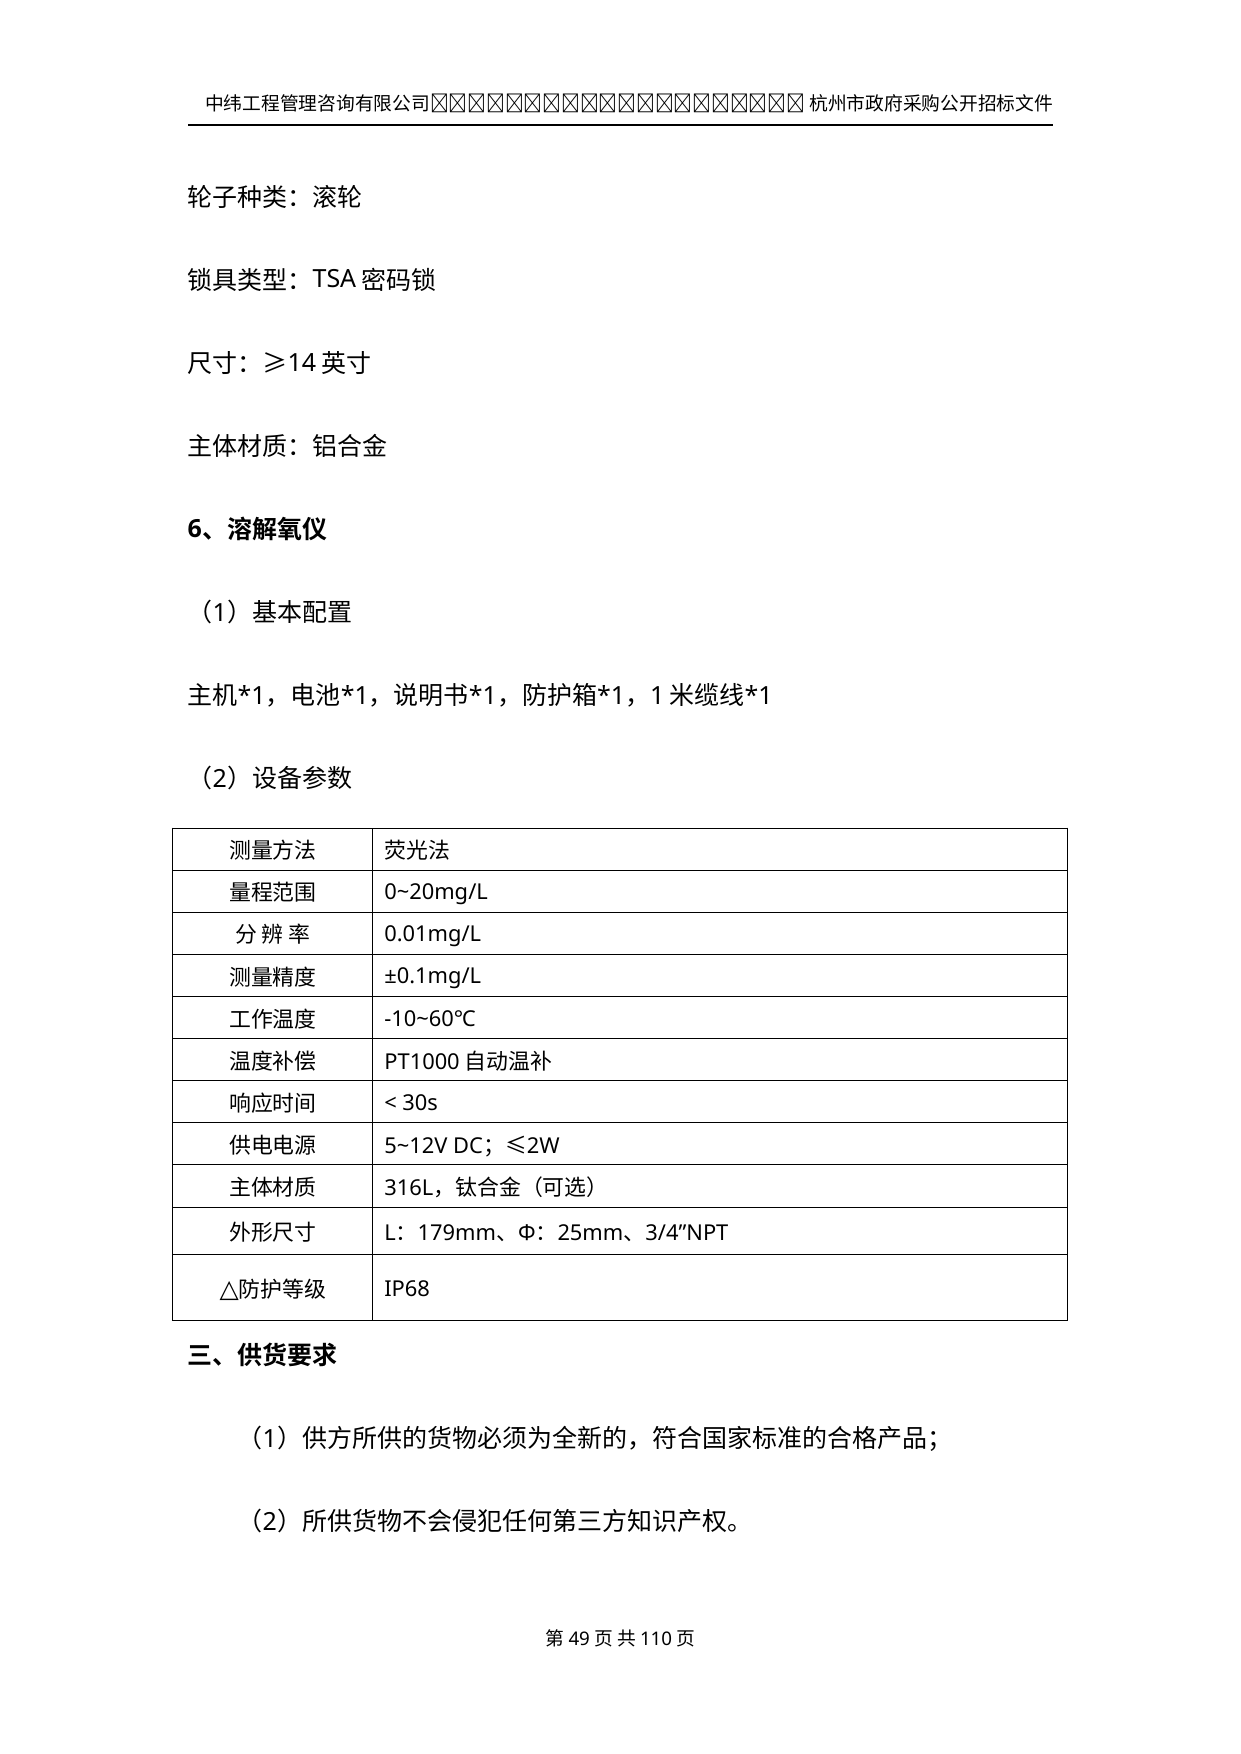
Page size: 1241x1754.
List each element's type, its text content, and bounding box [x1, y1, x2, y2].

table_cell 外形尺寸 [173, 1208, 372, 1254]
table_cell ±0.1mg/L [373, 955, 1067, 996]
table_cell 工作温度 [173, 997, 372, 1038]
text 主机*1，电池*1，说明书*1，防护箱*1，1米缆线*1 [187, 661, 1053, 726]
table_cell 0.01mg/L [373, 913, 1067, 954]
table_cell 分 辨 率 [173, 913, 372, 954]
table_cell PT1000自动温补 [373, 1039, 1067, 1080]
table_cell 测量精度 [173, 955, 372, 996]
text （1）供方所供的货物必须为全新的，符合国家标准的合格产品； [187, 1404, 1053, 1469]
table_cell -10~60℃ [373, 997, 1067, 1038]
table_cell 供电电源 [173, 1123, 372, 1164]
text （1）基本配置 [187, 578, 1053, 643]
text 尺寸：≥14英寸 [187, 329, 1053, 394]
table_cell △防护等级 [173, 1255, 372, 1320]
table_cell 温度补偿 [173, 1039, 372, 1080]
table_cell 主体材质 [173, 1165, 372, 1207]
text 锁具类型：TSA密码锁 [187, 246, 1053, 311]
table_header 测量方法 [173, 829, 372, 870]
text 轮子种类：滚轮 [187, 163, 1053, 228]
table_cell 量程范围 [173, 871, 372, 912]
table_cell 0~20mg/L [373, 871, 1067, 912]
table_header 荧光法 [373, 829, 1067, 870]
table_cell 316L，钛合金（可选） [373, 1165, 1067, 1207]
table_cell 响应时间 [173, 1081, 372, 1122]
subtitle 三、供货要求 [187, 1321, 1053, 1386]
text 6、溶解氧仪 [187, 495, 1053, 560]
table_cell < 30s [373, 1081, 1067, 1122]
table_cell L：179mm、Φ：25mm、3/4”NPT [373, 1208, 1067, 1254]
text 主体材质：铝合金 [187, 412, 1053, 477]
text （2）设备参数 [187, 744, 1053, 809]
table_cell 5~12V DC；≤2W [373, 1123, 1067, 1164]
table_cell IP68 [373, 1255, 1067, 1320]
text （2）所供货物不会侵犯任何第三方知识产权。 [187, 1487, 1053, 1552]
